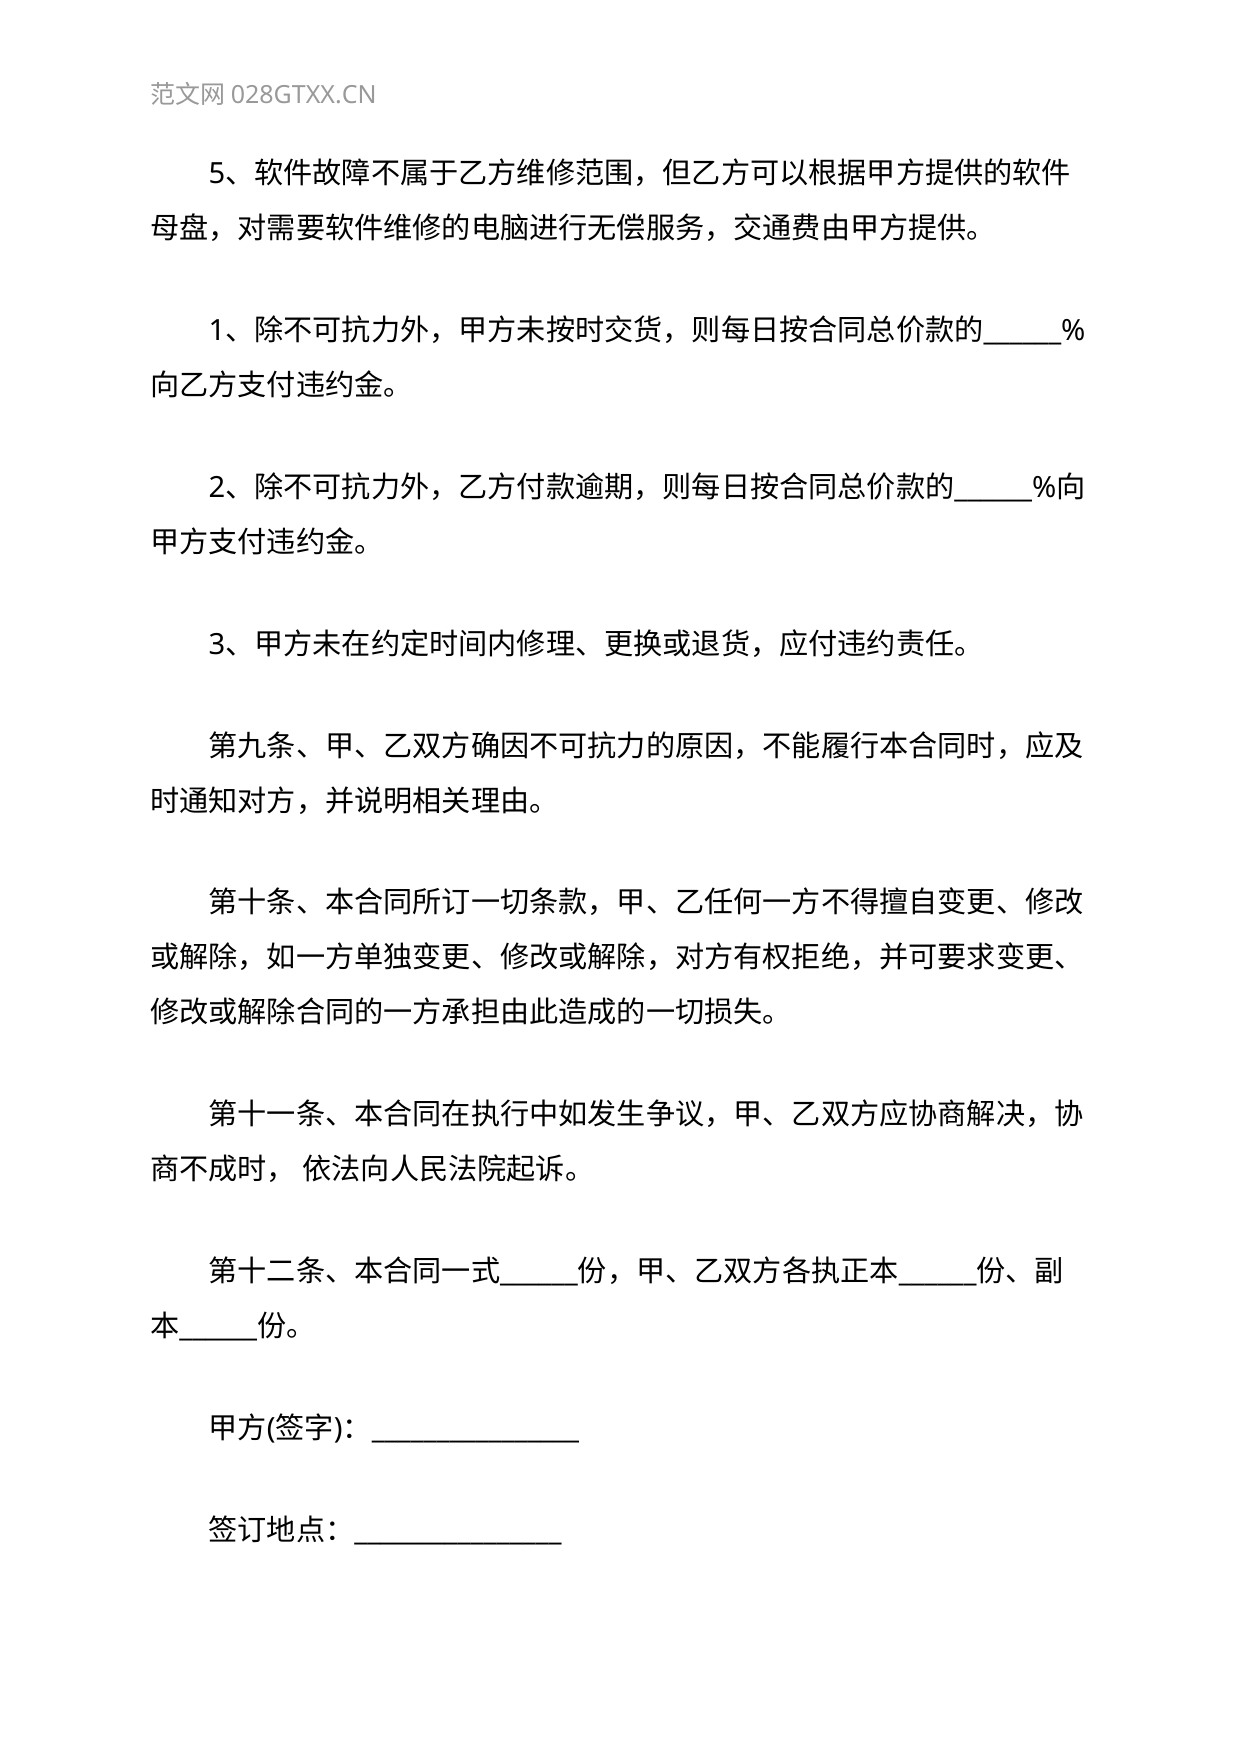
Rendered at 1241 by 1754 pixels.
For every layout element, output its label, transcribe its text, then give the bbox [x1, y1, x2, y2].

text 5、软件故障不属于乙方维修范围，但乙方可以根据甲方提供的软件母盘，对需要软件维修的电脑进行无偿服务，交通费由甲方提供。 [150, 150, 1090, 247]
text 第九条、甲、乙双方确因不可抗力的原因，不能履行本合同时，应及时通知对方，并说明相关理由。 [150, 722, 1090, 819]
text 第十一条、本合同在执行中如发生争议，甲、乙双方应协商解决，协商不成时， 依法向人民法院起诉。 [150, 1091, 1090, 1188]
text 签订地点：________________ [150, 1506, 1090, 1548]
text 第十条、本合同所订一切条款，甲、乙任何一方不得擅自变更、修改或解除，如一方单独变更、修改或解除，对方有权拒绝，并可要求变更、修改或解除合同的一方承担由此造成的一切损失。 [150, 879, 1090, 1031]
text 3、甲方未在约定时间内修理、更换或退货，应付违约责任。 [150, 620, 1090, 663]
text 2、除不可抗力外，乙方付款逾期，则每日按合同总价款的______%向甲方支付违约金。 [150, 463, 1090, 561]
text 第十二条、本合同一式______份，甲、乙双方各执正本______份、副本______份。 [150, 1247, 1090, 1344]
text 甲方(签字)：________________ [150, 1404, 1090, 1447]
text 1、除不可抗力外，甲方未按时交货，则每日按合同总价款的______%向乙方支付违约金。 [150, 307, 1090, 404]
